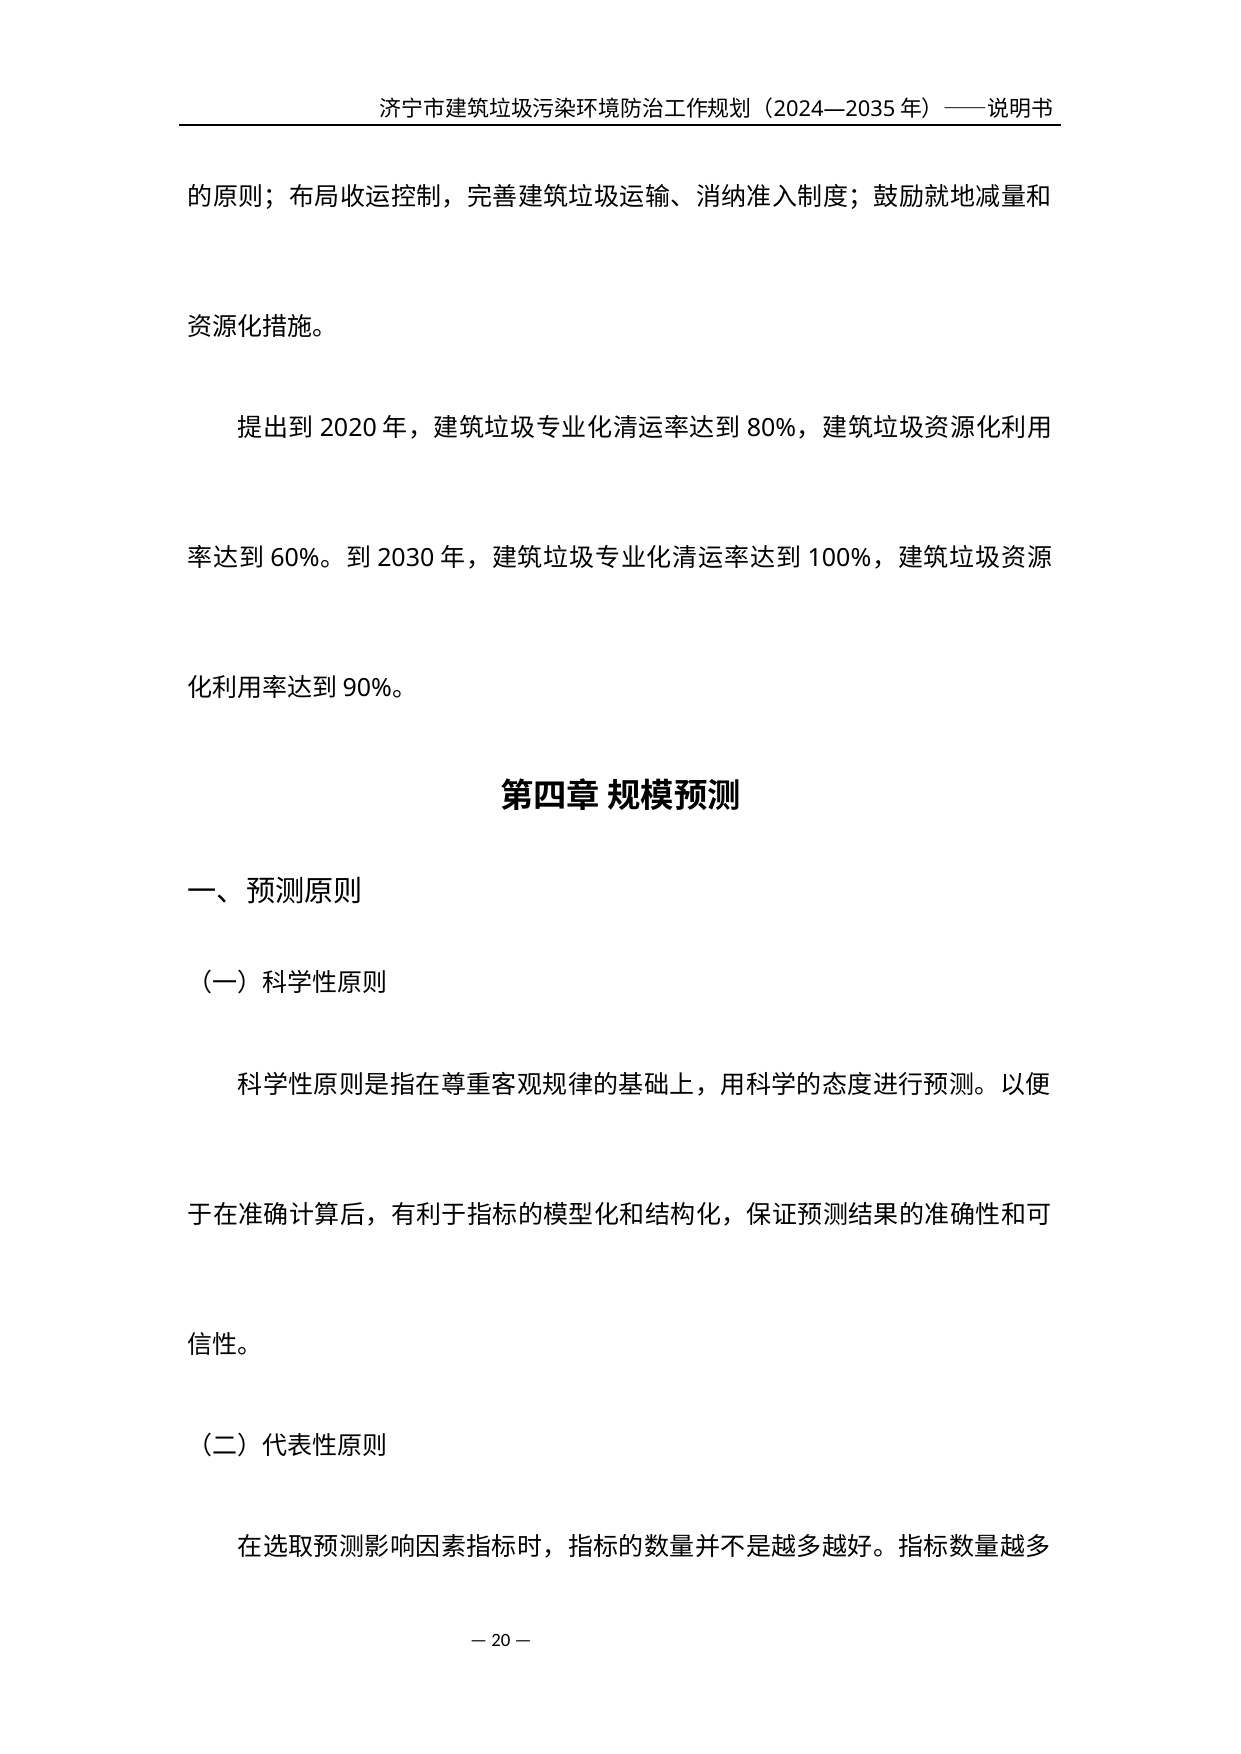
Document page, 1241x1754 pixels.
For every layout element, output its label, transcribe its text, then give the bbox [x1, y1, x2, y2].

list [187, 162, 1053, 357]
list 提出到2020年，建筑垃圾专业化清运率达到80%，建筑垃圾资源化利用率达到60%。到2030年，建筑垃圾专业化清运率达到100%，建筑垃圾资源化利用率达到90%。 [187, 393, 1053, 718]
list 科学性原则是指在尊重客观规律的基础上，用科学的态度进行预测。以便于在准确计算后，有利于指标的模型化和结构化，保证预测结果的准确性和可信性。 [187, 1050, 1053, 1375]
list 预测原则 [187, 856, 1053, 921]
list 规模预测 [187, 761, 1053, 826]
list 科学性原则 [187, 948, 1053, 1013]
list 代表性原则 [187, 1411, 1053, 1476]
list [187, 1512, 1053, 1577]
